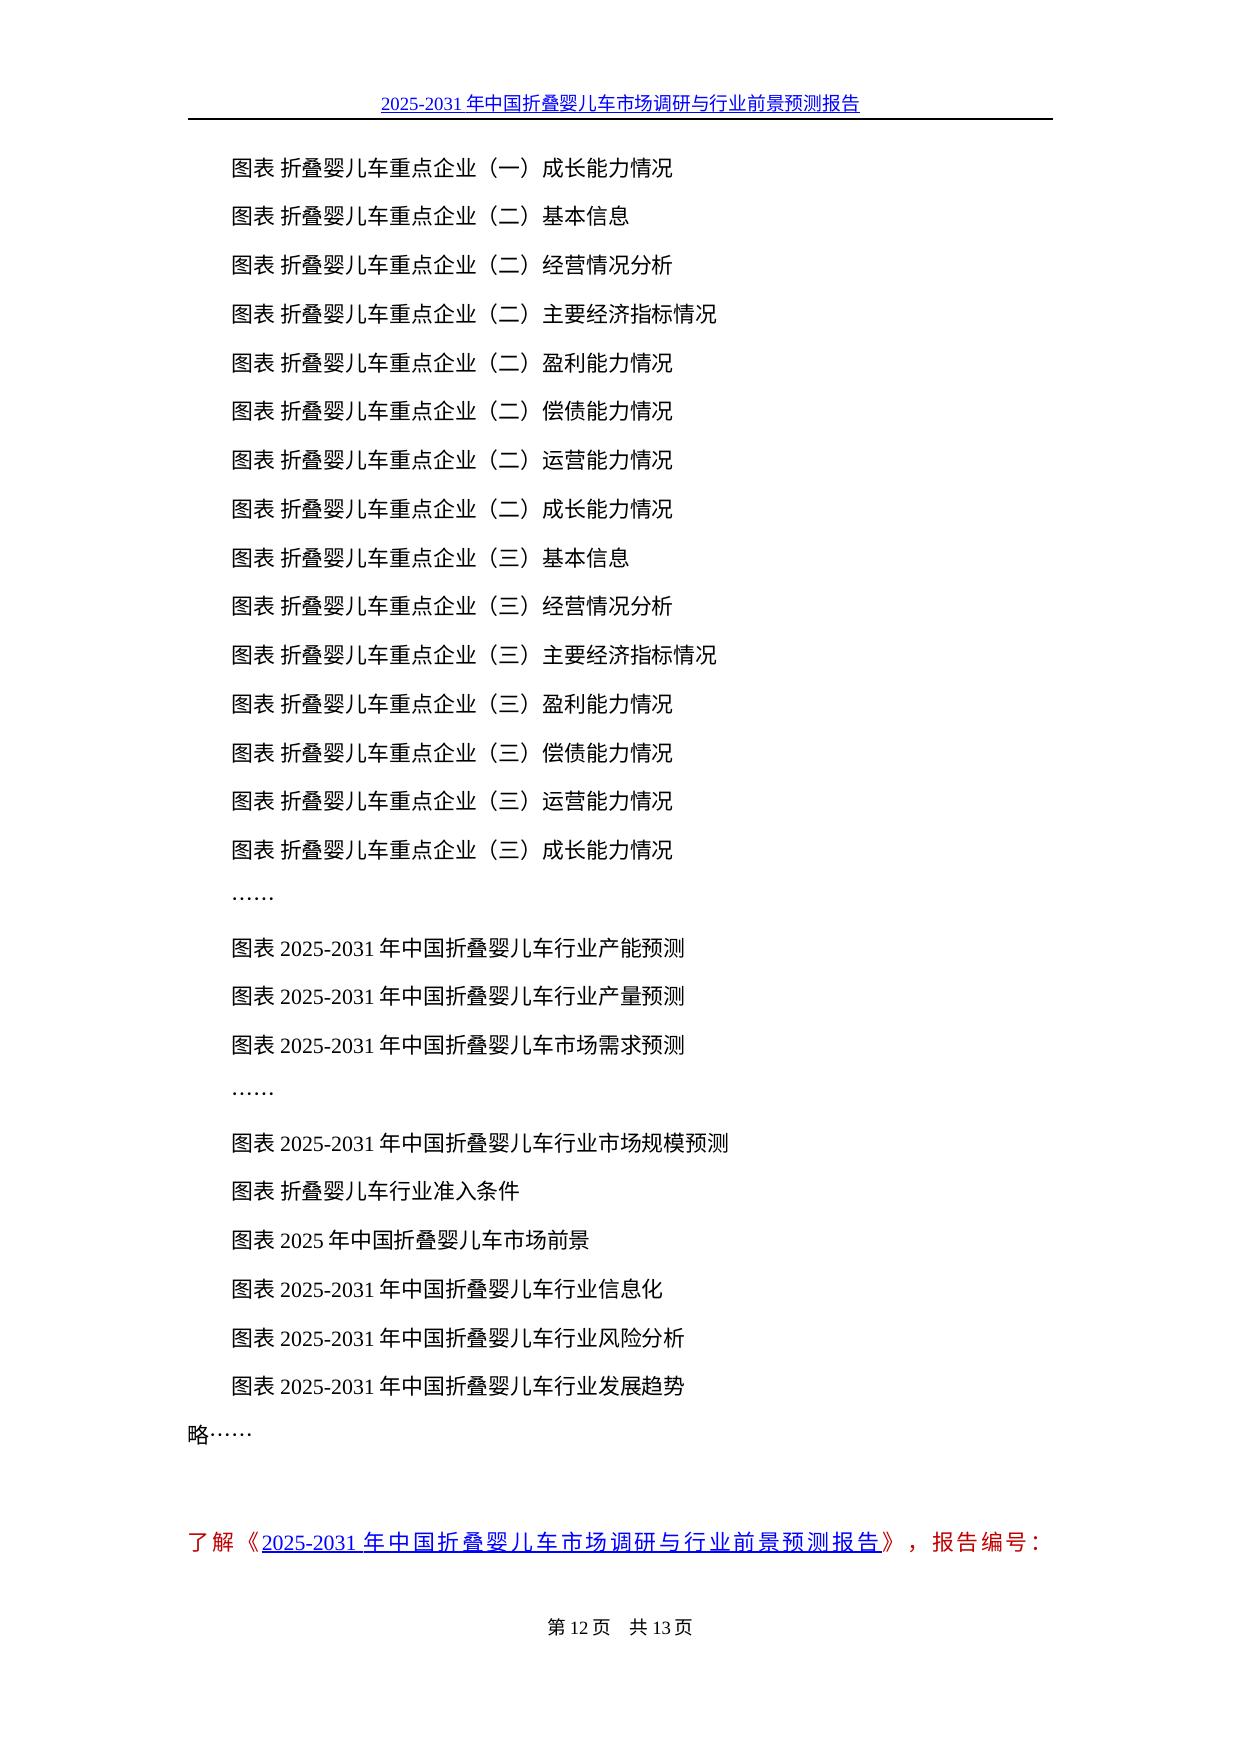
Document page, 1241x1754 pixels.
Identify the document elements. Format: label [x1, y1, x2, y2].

text [187, 1524, 1053, 1557]
text [187, 150, 1053, 1450]
